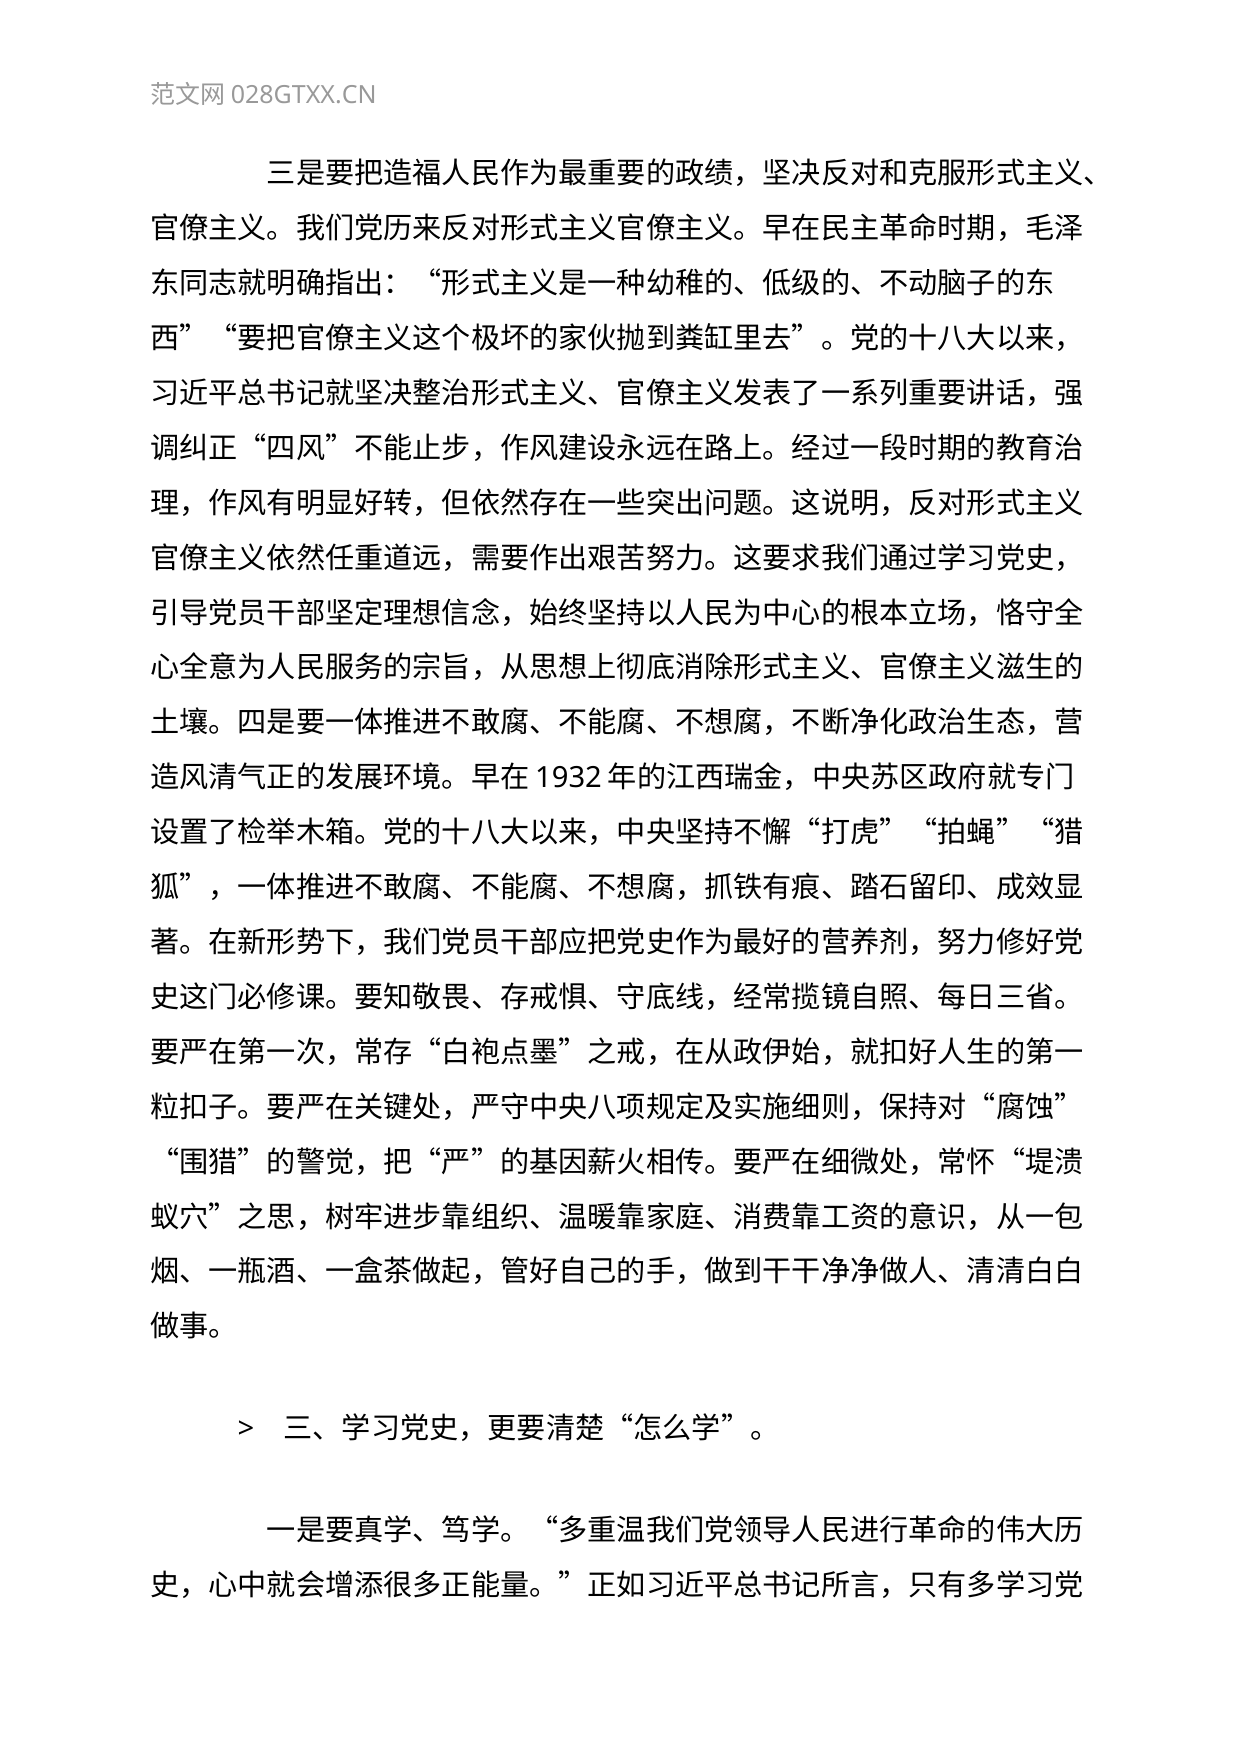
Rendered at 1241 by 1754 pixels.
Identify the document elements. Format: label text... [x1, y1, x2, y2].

text 三是要把造福人民作为最重要的政绩，坚决反对和克服形式主义、官僚主义。我们党历来反对形式主义官僚主义。早在民主革命时期，毛泽东同志就明确指出：“形式主义是一种幼稚的、低级的、不动脑子的东西”“要把官僚主义这个极坏的家伙抛到粪缸里去”。党的十八大以来，习近平总书记就坚决整治形式主义、官僚主义发表了一系列重要讲话，强调纠正“四风”不能止步，作风建设永远在路上。经过一段时期的教育治理，作风有明显好转，但依然存在一些突出问题。这说明，反对形式主义官僚主义依然任重道远，需要作出艰苦努力。这要求我们通过学习党史，引导党员干部坚定理想信念，始终坚持以人民为中心的根本立场，恪守全心全意为人民服务的宗旨，从思想上彻底消除形式主义、官僚主义滋生的土壤。四是要一体推进不敢腐、不能腐、不想腐，不断净化政治生态，营造风清气正的发展环境。早在1932年的江西瑞金，中央苏区政府就专门设置了检举木箱。党的十八大以来，中央坚持不懈“打虎”“拍蝇”“猎狐”，一体推进不敢腐、不能腐、不想腐，抓铁有痕、踏石留印、成效显著。在新形势下，我们党员干部应把党史作为最好的营养剂，努力修好党史这门必修课。要知敬畏、存戒惧、守底线，经常揽镜自照、每日三省。要严在第一次，常存“白袍点墨”之戒，在从政伊始，就扣好人生的第一粒扣子。要严在关键处，严守中央八项规定及实施细则，保持对“腐蚀”“围猎”的警觉，把“严”的基因薪火相传。要严在细微处，常怀“堤溃蚁穴”之思，树牢进步靠组织、温暖靠家庭、消费靠工资的意识，从一包烟、一瓶酒、一盒茶做起，管好自己的手，做到干干净净做人、清清白白做事。 [150, 150, 1090, 1345]
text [150, 1507, 1090, 1604]
text > 三、学习党史，更要清楚“怎么学”。 [150, 1405, 1090, 1447]
